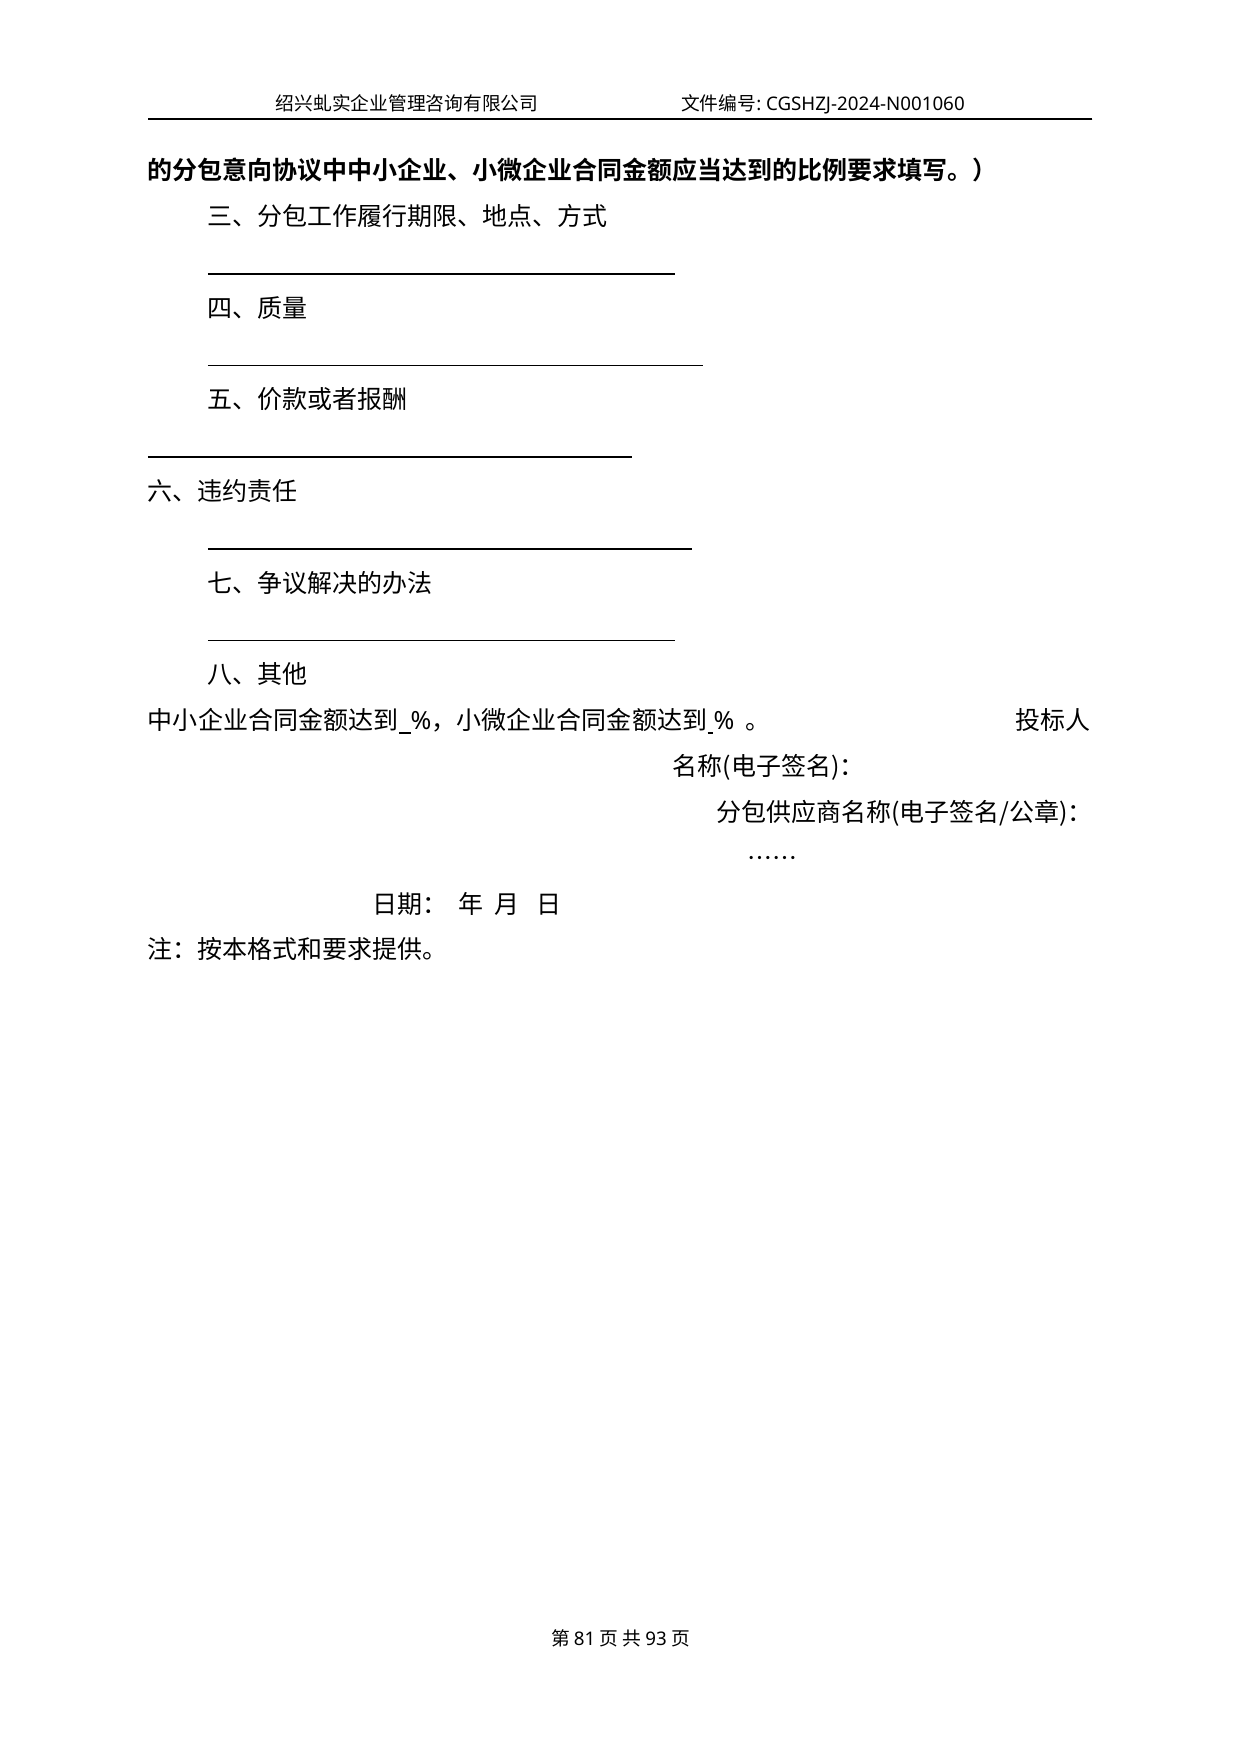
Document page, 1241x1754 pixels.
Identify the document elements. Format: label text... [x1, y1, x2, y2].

text 注：按本格式和要求提供。 [148, 922, 1092, 968]
text 中小企业合同金额达到 %，小微企业合同金额达到 % 。 投标人名称(电子签名)： [148, 693, 1092, 785]
text 七、争议解决的办法 [148, 556, 1092, 601]
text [148, 143, 1092, 189]
text 三、分包工作履行期限、地点、方式 [148, 189, 1092, 235]
text 六、违约责任 [148, 464, 1092, 510]
text 八、其他 [148, 647, 1092, 693]
text 分包供应商名称(电子签名/公章)： [148, 785, 1092, 831]
text 日期： 年 月 日 [148, 876, 1092, 922]
text …… [148, 831, 1092, 876]
text 五、价款或者报酬 [148, 372, 1092, 418]
text 四、质量 [148, 281, 1092, 326]
